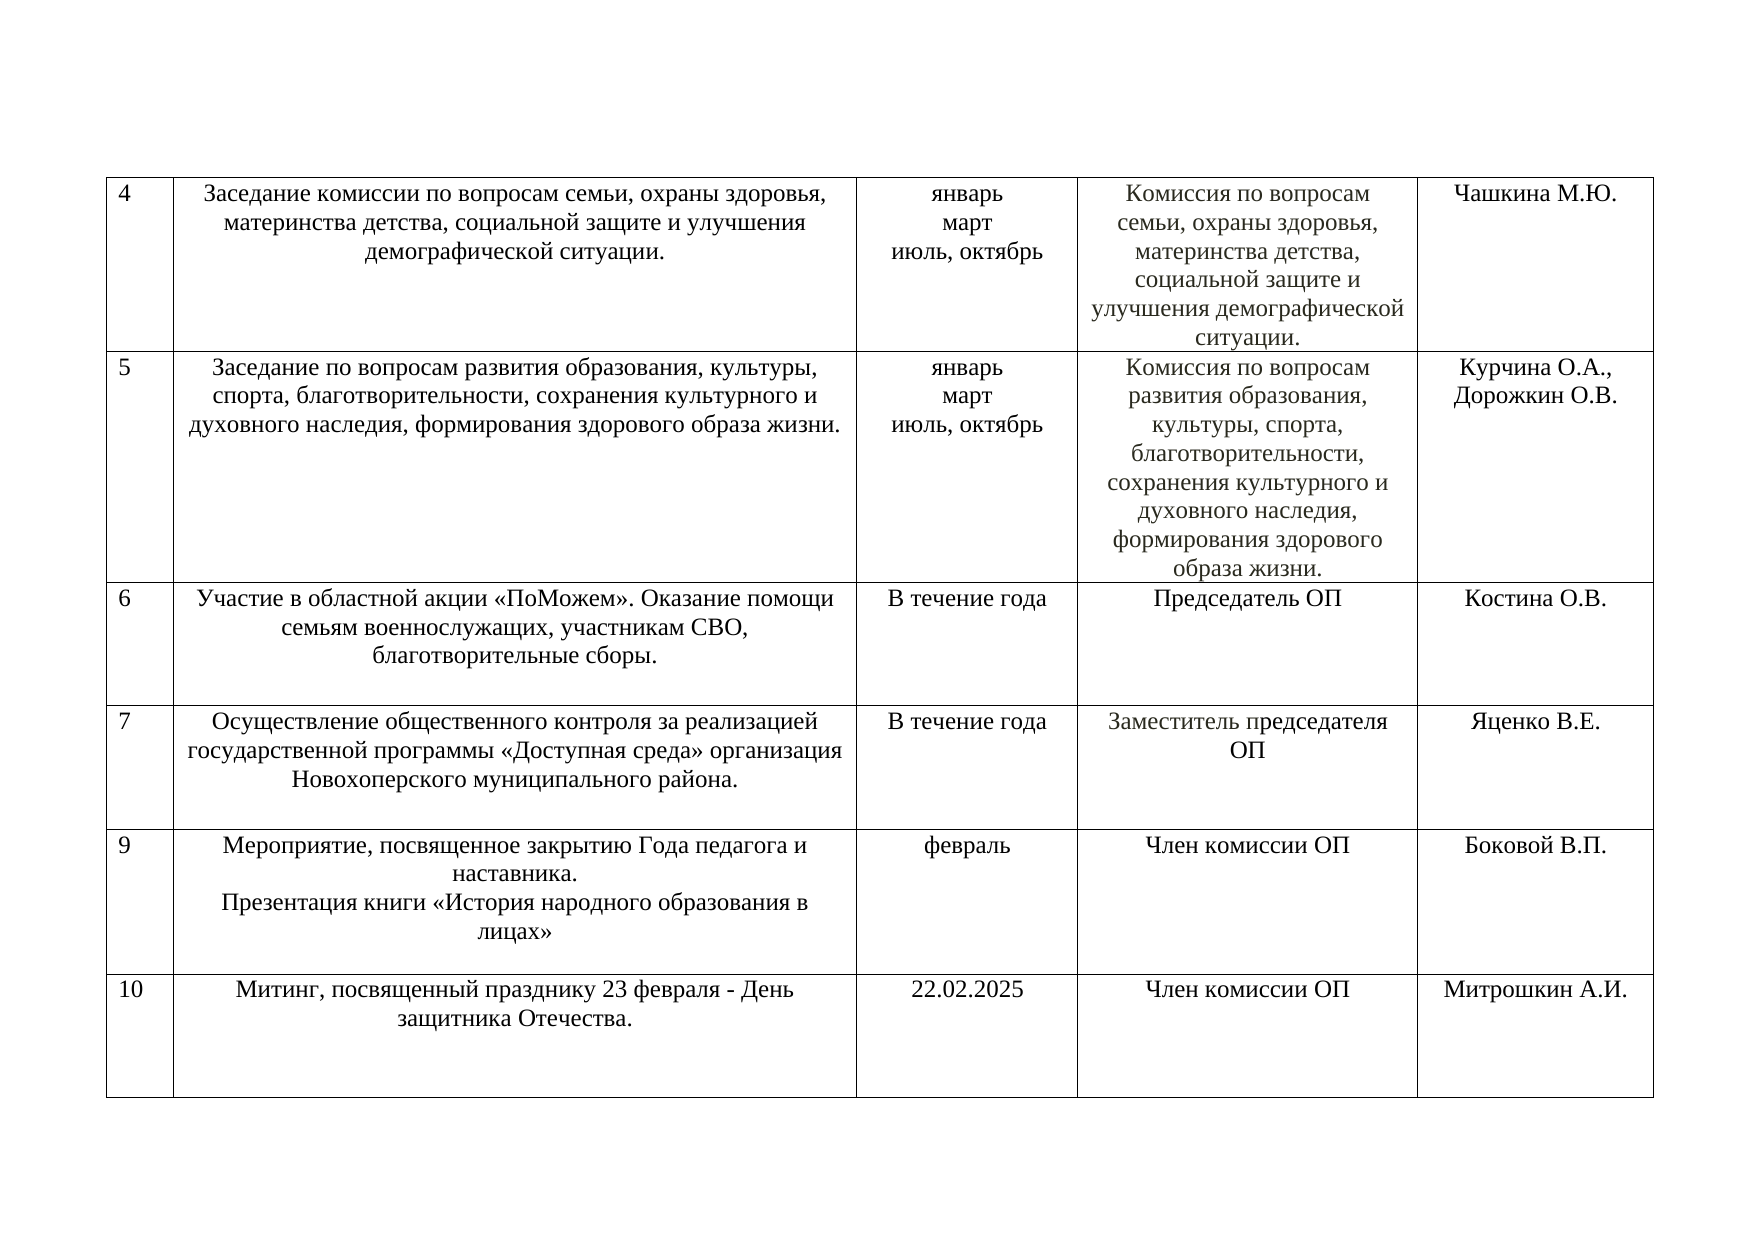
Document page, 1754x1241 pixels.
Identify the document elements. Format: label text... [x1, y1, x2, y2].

table_cell Костина О.В. [1418, 583, 1653, 705]
table_cell 22.02.2025 [857, 975, 1077, 1097]
table_cell Комиссия по вопросам развития образования, культуры, спорта, благотворительности, сохранения культурного и духовного наследия, формирования здорового образа жизни. [1078, 352, 1417, 582]
table_cell Комиссия по вопросам семьи, охраны здоровья, материнства детства, социальной защите и улучшения демографической ситуации. [1078, 178, 1417, 351]
table_cell В течение года [857, 706, 1077, 829]
table_cell февраль [857, 830, 1077, 973]
table_cell 7 [107, 706, 173, 829]
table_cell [857, 178, 1077, 351]
table_cell Мероприятие, посвященное закрытию Года педагога и наставника. Презентация книги «История народного образования в лицах» [174, 830, 856, 973]
table_cell Митинг, посвященный празднику 23 февраля - День защитника Отечества. [174, 975, 856, 1097]
table_cell 4 [107, 178, 173, 351]
table_cell 9 [107, 830, 173, 973]
table_cell Председатель ОП [1078, 583, 1417, 705]
table_cell В течение года [857, 583, 1077, 705]
table_cell Член комиссии ОП [1078, 975, 1417, 1097]
table_cell Осуществление общественного контроля за реализацией государственной программы «Доступная среда» организация Новохоперского муниципального района. [174, 706, 856, 829]
table_cell Участие в областной акции «ПоМожем». Оказание помощи семьям военнослужащих, участникам СВО, благотворительные сборы. [174, 583, 856, 705]
table_cell 5 [107, 352, 173, 582]
table_cell 6 [107, 583, 173, 705]
table_cell Заседание комиссии по вопросам семьи, охраны здоровья, материнства детства, социальной защите и улучшения демографической ситуации. [174, 178, 856, 351]
table_cell январь март июль, октябрь [857, 352, 1077, 582]
table_cell 10 [107, 975, 173, 1097]
table_cell Заместитель председателя ОП [1078, 706, 1417, 829]
table_cell Яценко В.Е. [1418, 706, 1653, 829]
table_cell Митрошкин А.И. [1418, 975, 1653, 1097]
table_cell Чашкина М.Ю. [1418, 178, 1653, 351]
table_cell Заседание по вопросам развития образования, культуры, спорта, благотворительности, сохранения культурного и духовного наследия, формирования здорового образа жизни. [174, 352, 856, 582]
table_cell Член комиссии ОП [1078, 830, 1417, 973]
table_cell Боковой В.П. [1418, 830, 1653, 973]
table_cell Курчина О.А., Дорожкин О.В. [1418, 352, 1653, 582]
